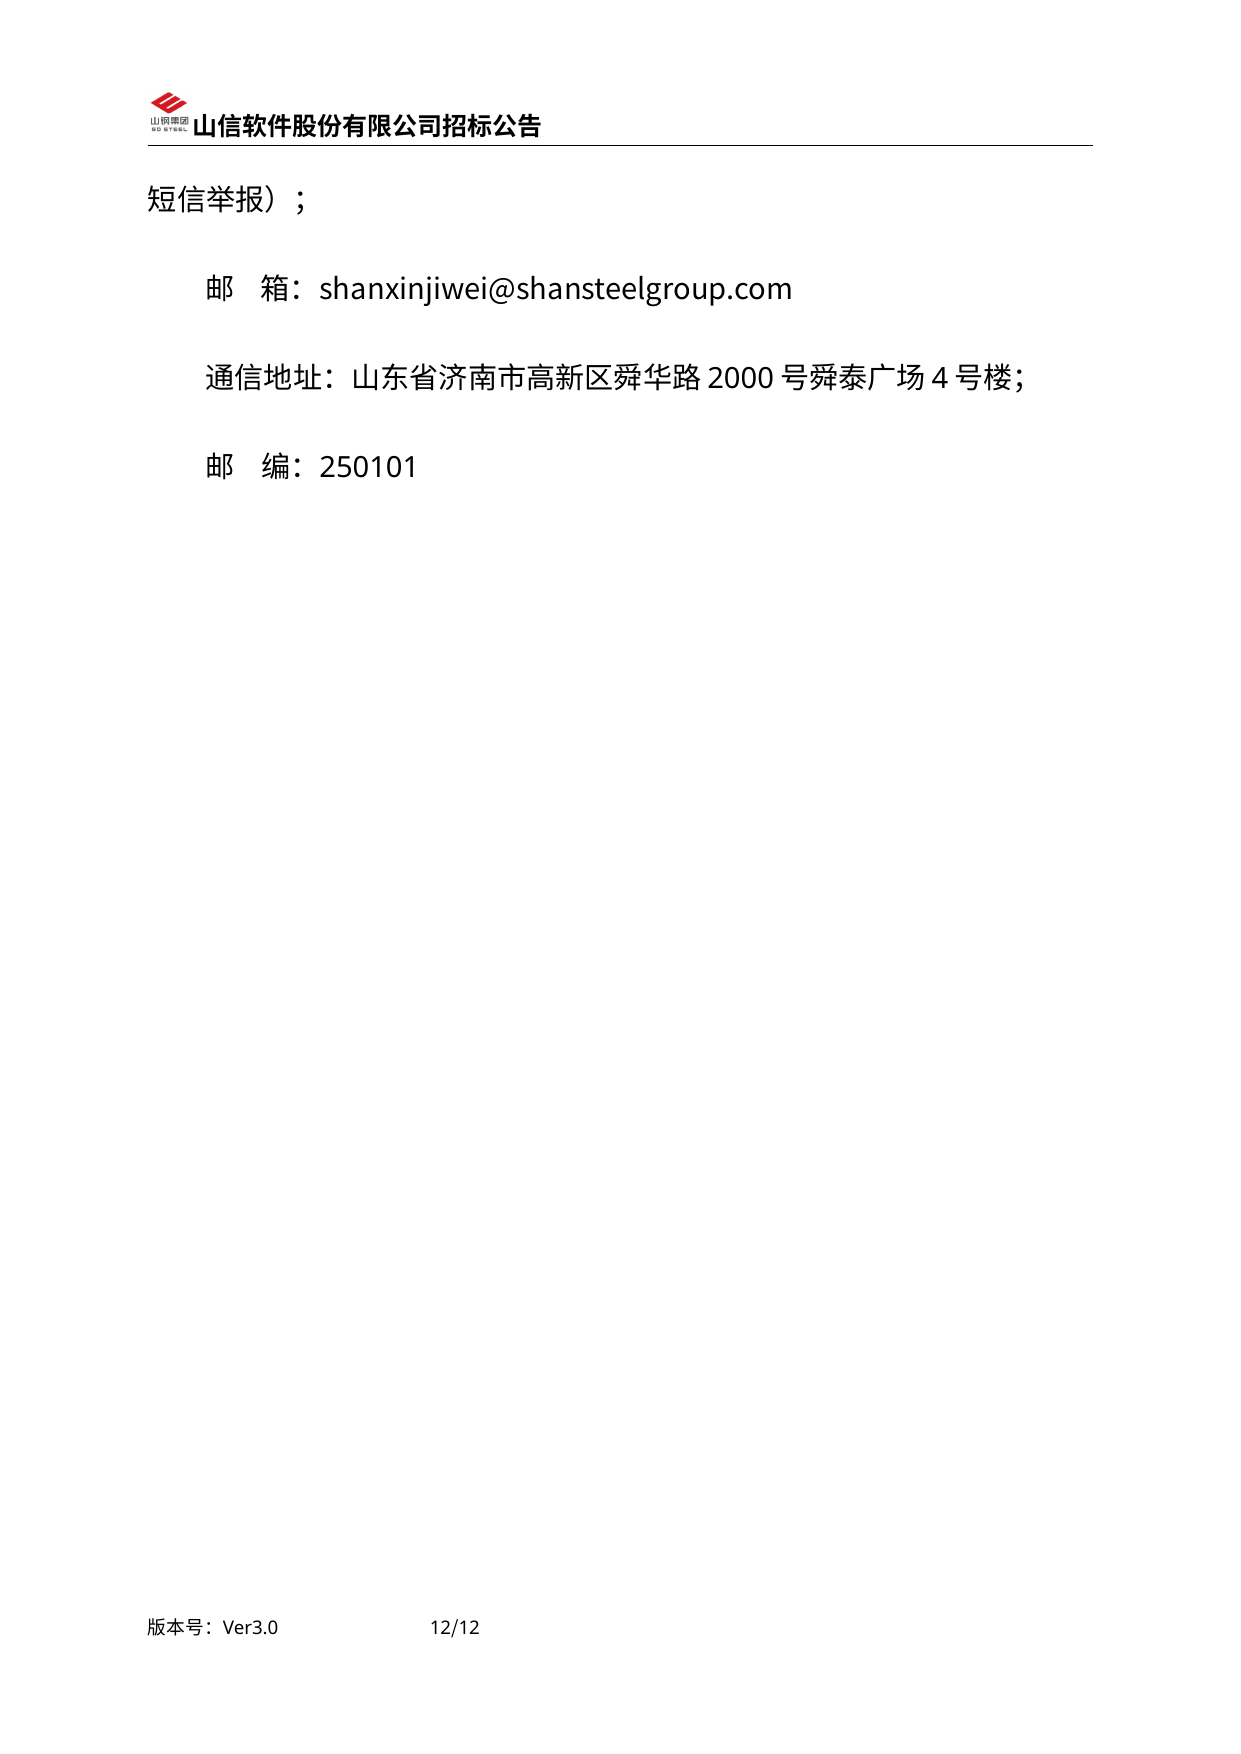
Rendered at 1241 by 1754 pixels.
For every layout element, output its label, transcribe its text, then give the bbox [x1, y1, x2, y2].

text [148, 164, 1093, 232]
text 邮 箱：shanxinjiwei@shansteelgroup.com [148, 253, 1093, 321]
text 邮 编：250101 [148, 431, 1093, 499]
text 通信地址：山东省济南市高新区舜华路2000号舜泰广场4号楼； [148, 342, 1093, 410]
